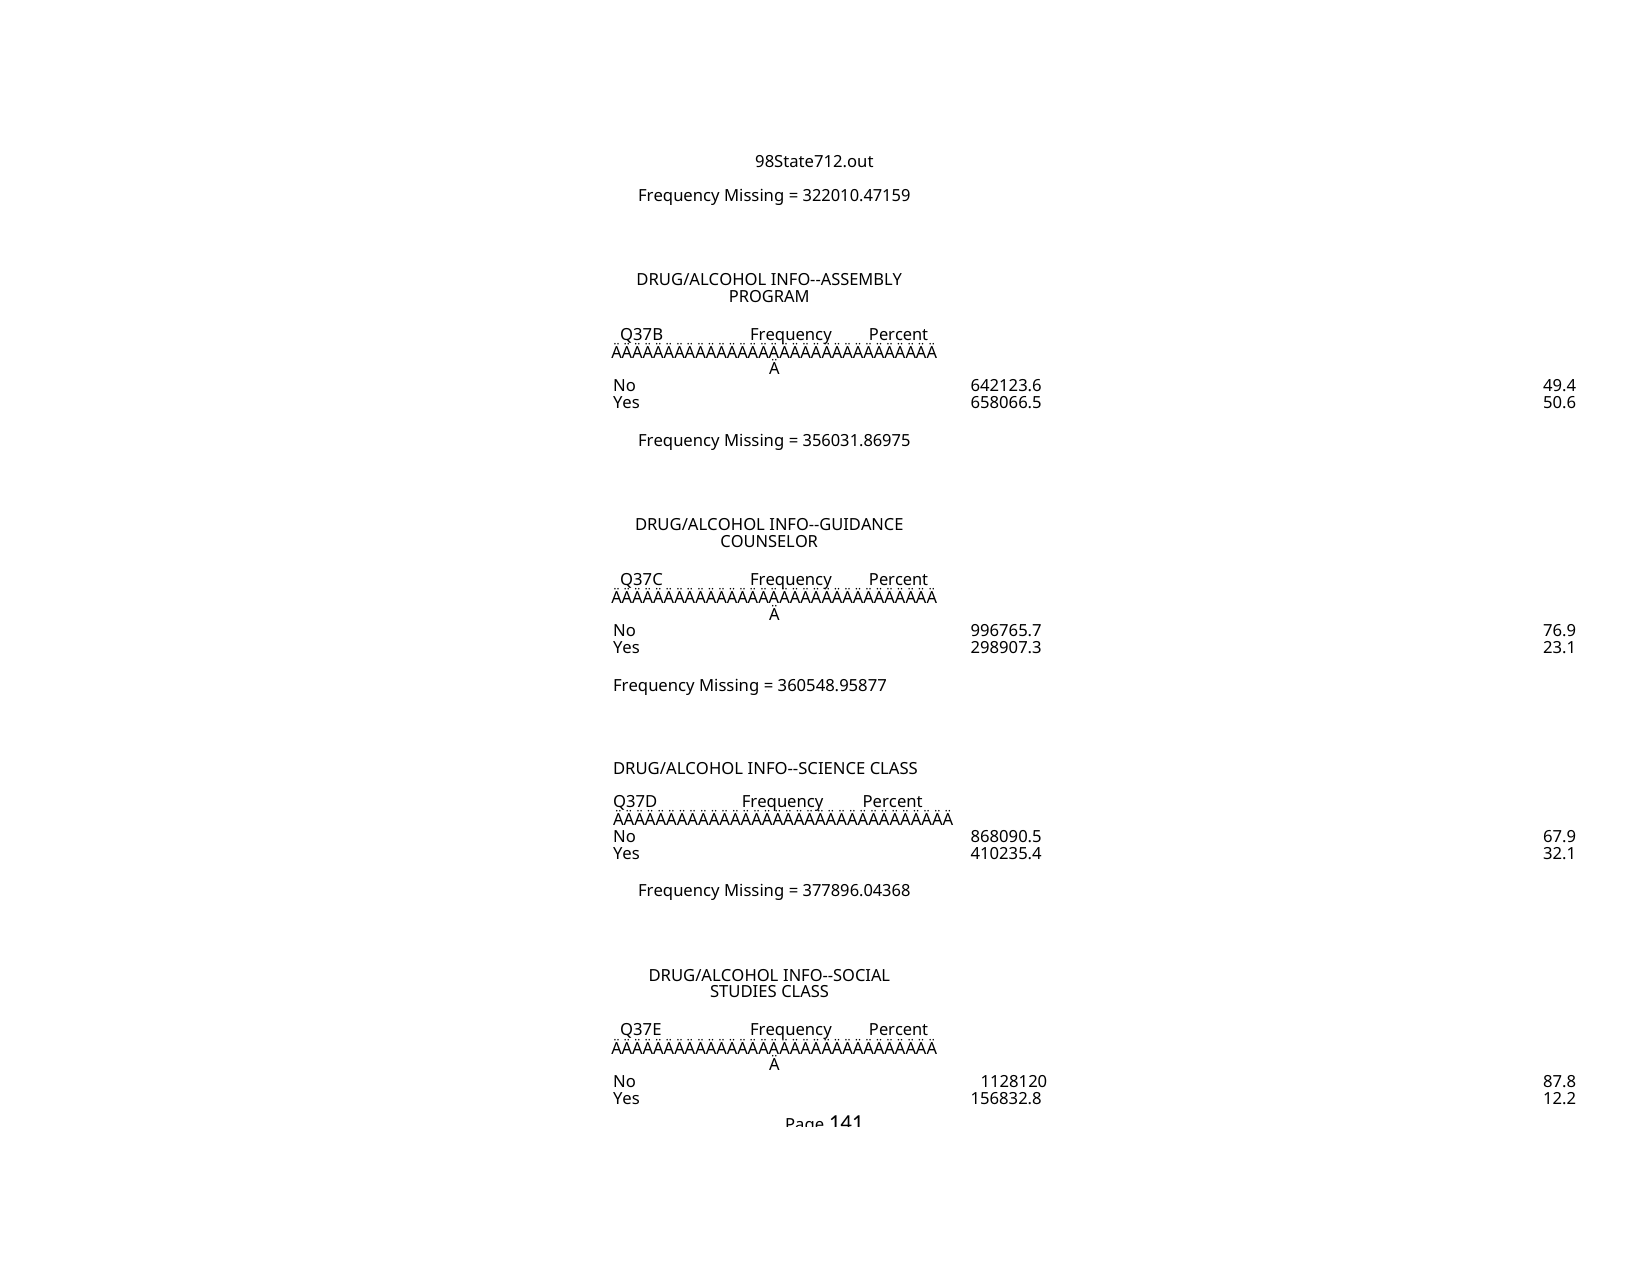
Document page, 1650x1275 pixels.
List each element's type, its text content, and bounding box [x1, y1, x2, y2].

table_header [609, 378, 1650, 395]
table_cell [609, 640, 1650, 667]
text ÄÄÄÄÄÄÄÄÄÄÄÄÄÄÄÄÄÄÄÄÄÄÄÄÄÄÄÄÄÄÄÄ [609, 345, 938, 378]
text DRUG/ALCOHOL INFO--SCIENCE CLASS Q37D Frequency Percent [613, 746, 938, 812]
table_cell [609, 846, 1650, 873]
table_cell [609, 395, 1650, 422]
text Q37C Frequency Percent [609, 567, 938, 590]
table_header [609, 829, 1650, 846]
text Q37B Frequency Percent [609, 322, 938, 345]
text Frequency Missing = 360548.95877 [613, 673, 1417, 696]
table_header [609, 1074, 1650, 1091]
text ÄÄÄÄÄÄÄÄÄÄÄÄÄÄÄÄÄÄÄÄÄÄÄÄÄÄÄÄÄÄÄÄ [613, 812, 1417, 829]
text Frequency Missing = 356031.86975 [609, 428, 938, 451]
text Q37E Frequency Percent [609, 1018, 938, 1041]
text Frequency Missing = 322010.47159 [609, 183, 938, 206]
text DRUG/ALCOHOL INFO--GUIDANCE COUNSELOR [632, 517, 906, 551]
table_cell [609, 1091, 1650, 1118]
text DRUG/ALCOHOL INFO--SOCIAL STUDIES CLASS [642, 968, 896, 1001]
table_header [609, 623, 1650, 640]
text Frequency Missing = 377896.04368 [609, 879, 938, 902]
text ÄÄÄÄÄÄÄÄÄÄÄÄÄÄÄÄÄÄÄÄÄÄÄÄÄÄÄÄÄÄÄÄ [609, 590, 938, 623]
text DRUG/ALCOHOL INFO--ASSEMBLY PROGRAM [632, 272, 906, 306]
text ÄÄÄÄÄÄÄÄÄÄÄÄÄÄÄÄÄÄÄÄÄÄÄÄÄÄÄÄÄÄÄÄ [609, 1041, 938, 1074]
